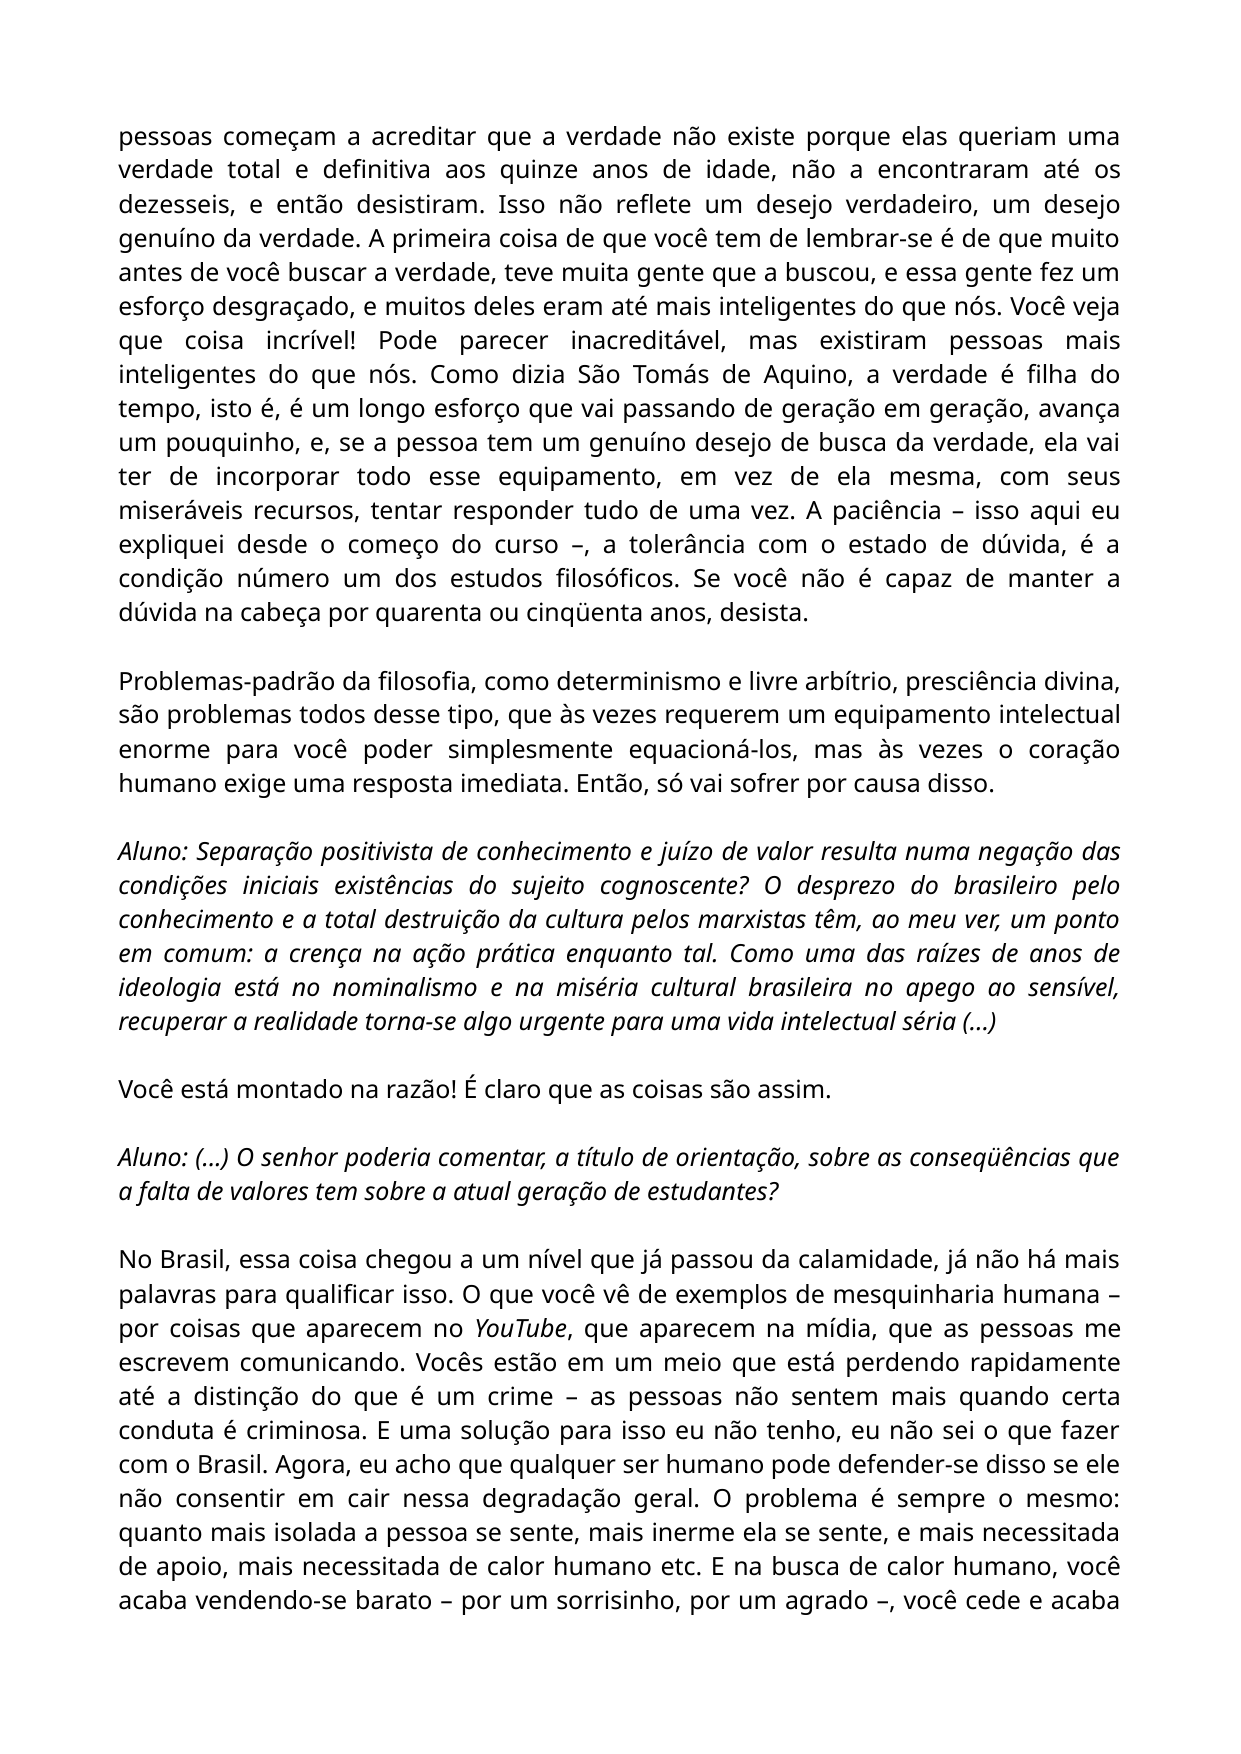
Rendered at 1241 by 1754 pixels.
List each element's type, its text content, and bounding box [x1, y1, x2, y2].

text Aluno: Separação positivista de conhecimento e juízo de valor resulta numa negação das condições iniciais existências do sujeito cognoscente? O desprezo do brasileiro pelo conhecimento e a total destruição da cultura pelos marxistas têm, ao meu ver, um ponto em comum: a crença na ação prática enquanto tal. Como uma das raízes de anos de ideologia está no nominalismo e na miséria cultural brasileira no apego ao sensível, recuperar a realidade torna-se algo urgente para uma vida intelectual séria (...) [118, 833, 1122, 1038]
text Problemas-padrão da filosofia, como determinismo e livre arbítrio, presciência divina, são problemas todos desse tipo, que às vezes requerem um equipamento intelectual enorme para você poder simplesmente equacioná-los, mas às vezes o coração humano exige uma resposta imediata. Então, só vai sofrer por causa disso. [118, 663, 1122, 799]
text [118, 1242, 1122, 1617]
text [118, 118, 1122, 629]
text Aluno: (...) O senhor poderia comentar, a título de orientação, sobre as conseqüências que a falta de valores tem sobre a atual geração de estudantes? [118, 1140, 1122, 1208]
text Você está montado na razão! É claro que as coisas são assim. [118, 1072, 1122, 1106]
